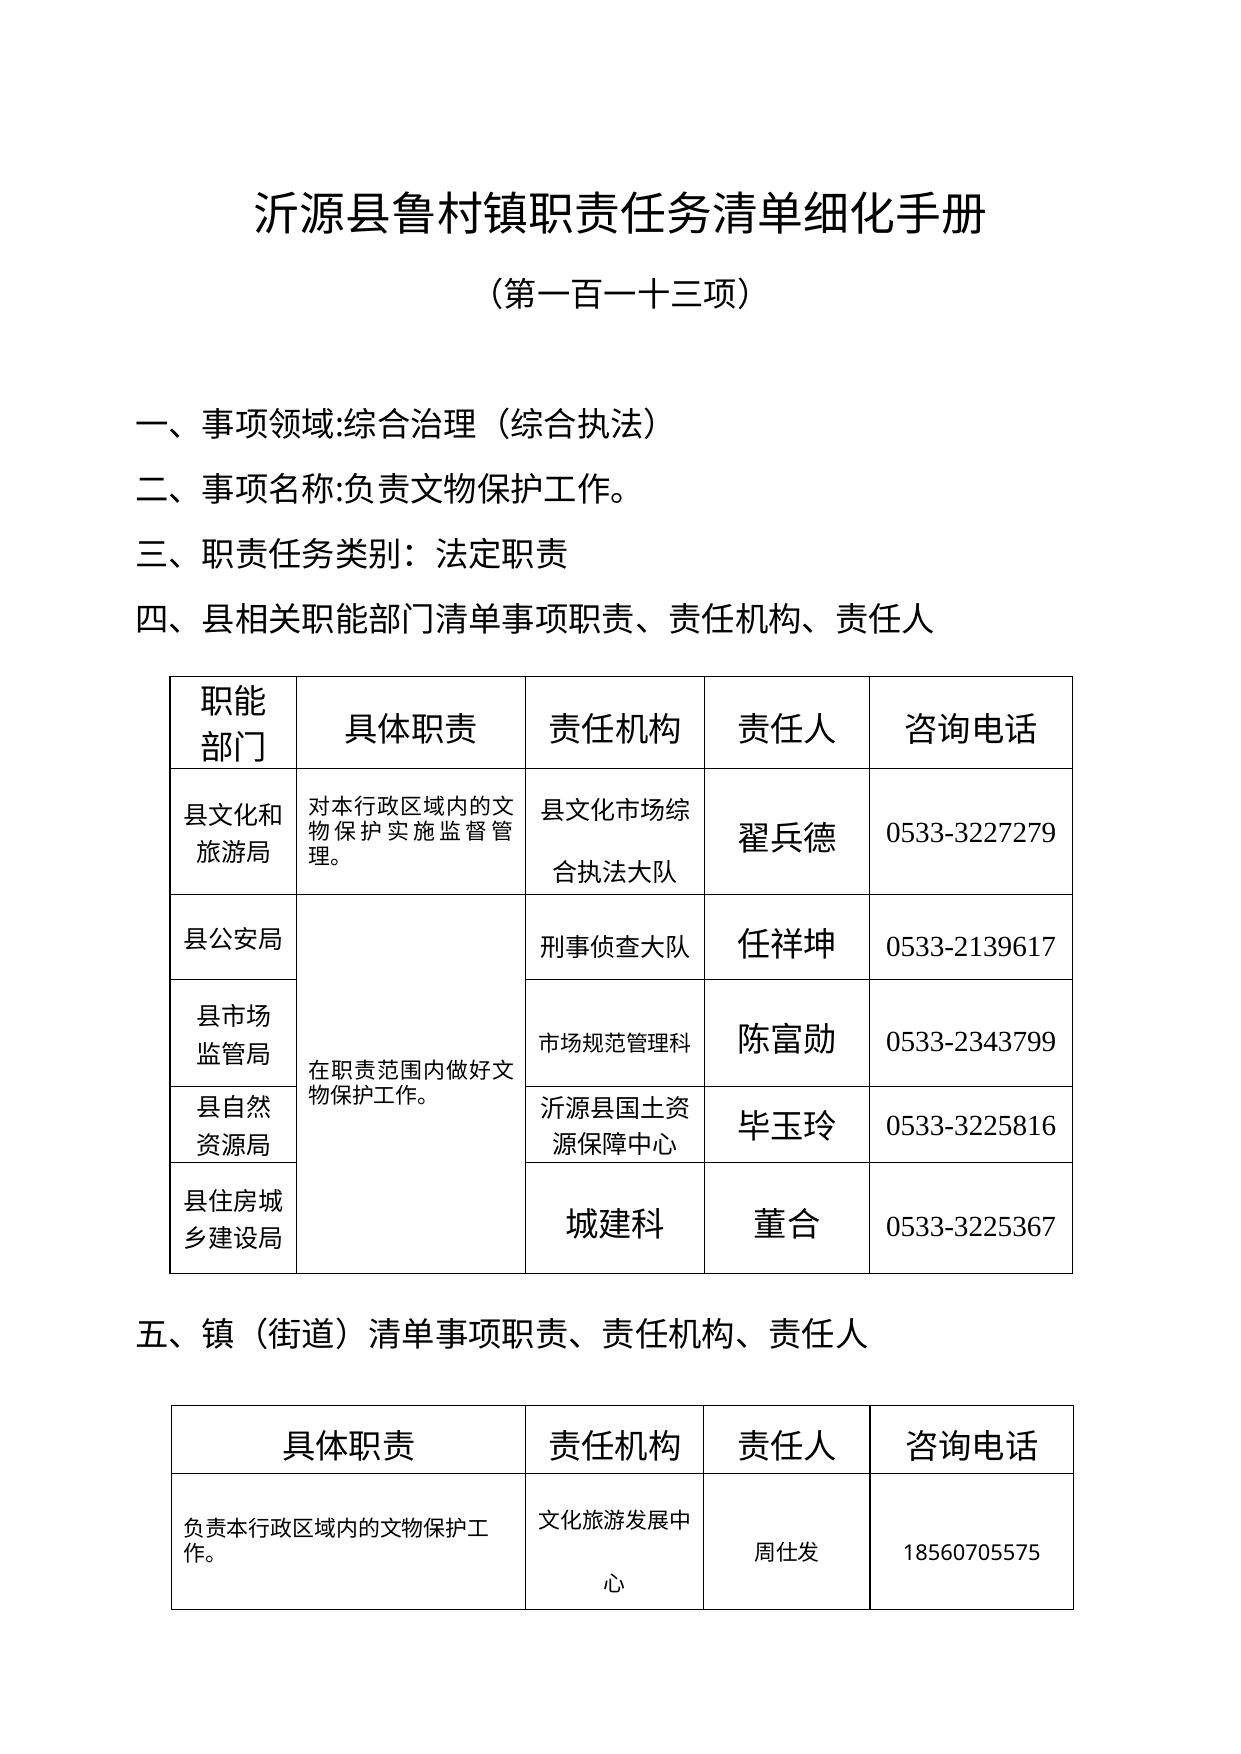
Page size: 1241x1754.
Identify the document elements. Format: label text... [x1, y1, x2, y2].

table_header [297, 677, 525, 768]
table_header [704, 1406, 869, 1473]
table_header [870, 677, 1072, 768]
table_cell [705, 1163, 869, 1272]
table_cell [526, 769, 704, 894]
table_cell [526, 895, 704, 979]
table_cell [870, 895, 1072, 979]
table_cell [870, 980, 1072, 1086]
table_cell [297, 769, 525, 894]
text 一、事项领域:综合治理（综合执法） [135, 389, 1106, 454]
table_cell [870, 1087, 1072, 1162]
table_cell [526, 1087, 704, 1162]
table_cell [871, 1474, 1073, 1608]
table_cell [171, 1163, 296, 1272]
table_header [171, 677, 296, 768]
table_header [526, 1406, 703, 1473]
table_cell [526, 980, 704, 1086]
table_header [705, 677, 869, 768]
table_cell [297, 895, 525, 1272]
text （第一百一十三项） [135, 259, 1106, 324]
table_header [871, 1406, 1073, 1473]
text 沂源县鲁村镇职责任务清单细化手册 [135, 162, 1106, 259]
text 二、事项名称:负责文物保护工作。 [135, 454, 1106, 519]
text 四、县相关职能部门清单事项职责、责任机构、责任人 [135, 584, 1106, 649]
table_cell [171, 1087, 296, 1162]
text 三、职责任务类别：法定职责 [135, 519, 1106, 584]
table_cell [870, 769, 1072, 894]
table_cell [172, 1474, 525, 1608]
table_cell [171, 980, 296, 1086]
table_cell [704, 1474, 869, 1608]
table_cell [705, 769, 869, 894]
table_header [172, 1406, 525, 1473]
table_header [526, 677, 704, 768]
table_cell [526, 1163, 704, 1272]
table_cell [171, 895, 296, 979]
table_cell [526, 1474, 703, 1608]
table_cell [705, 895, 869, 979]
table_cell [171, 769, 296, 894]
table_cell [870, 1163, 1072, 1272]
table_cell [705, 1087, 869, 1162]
text 五、镇（街道）清单事项职责、责任机构、责任人 [135, 714, 1106, 1364]
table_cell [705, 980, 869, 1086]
